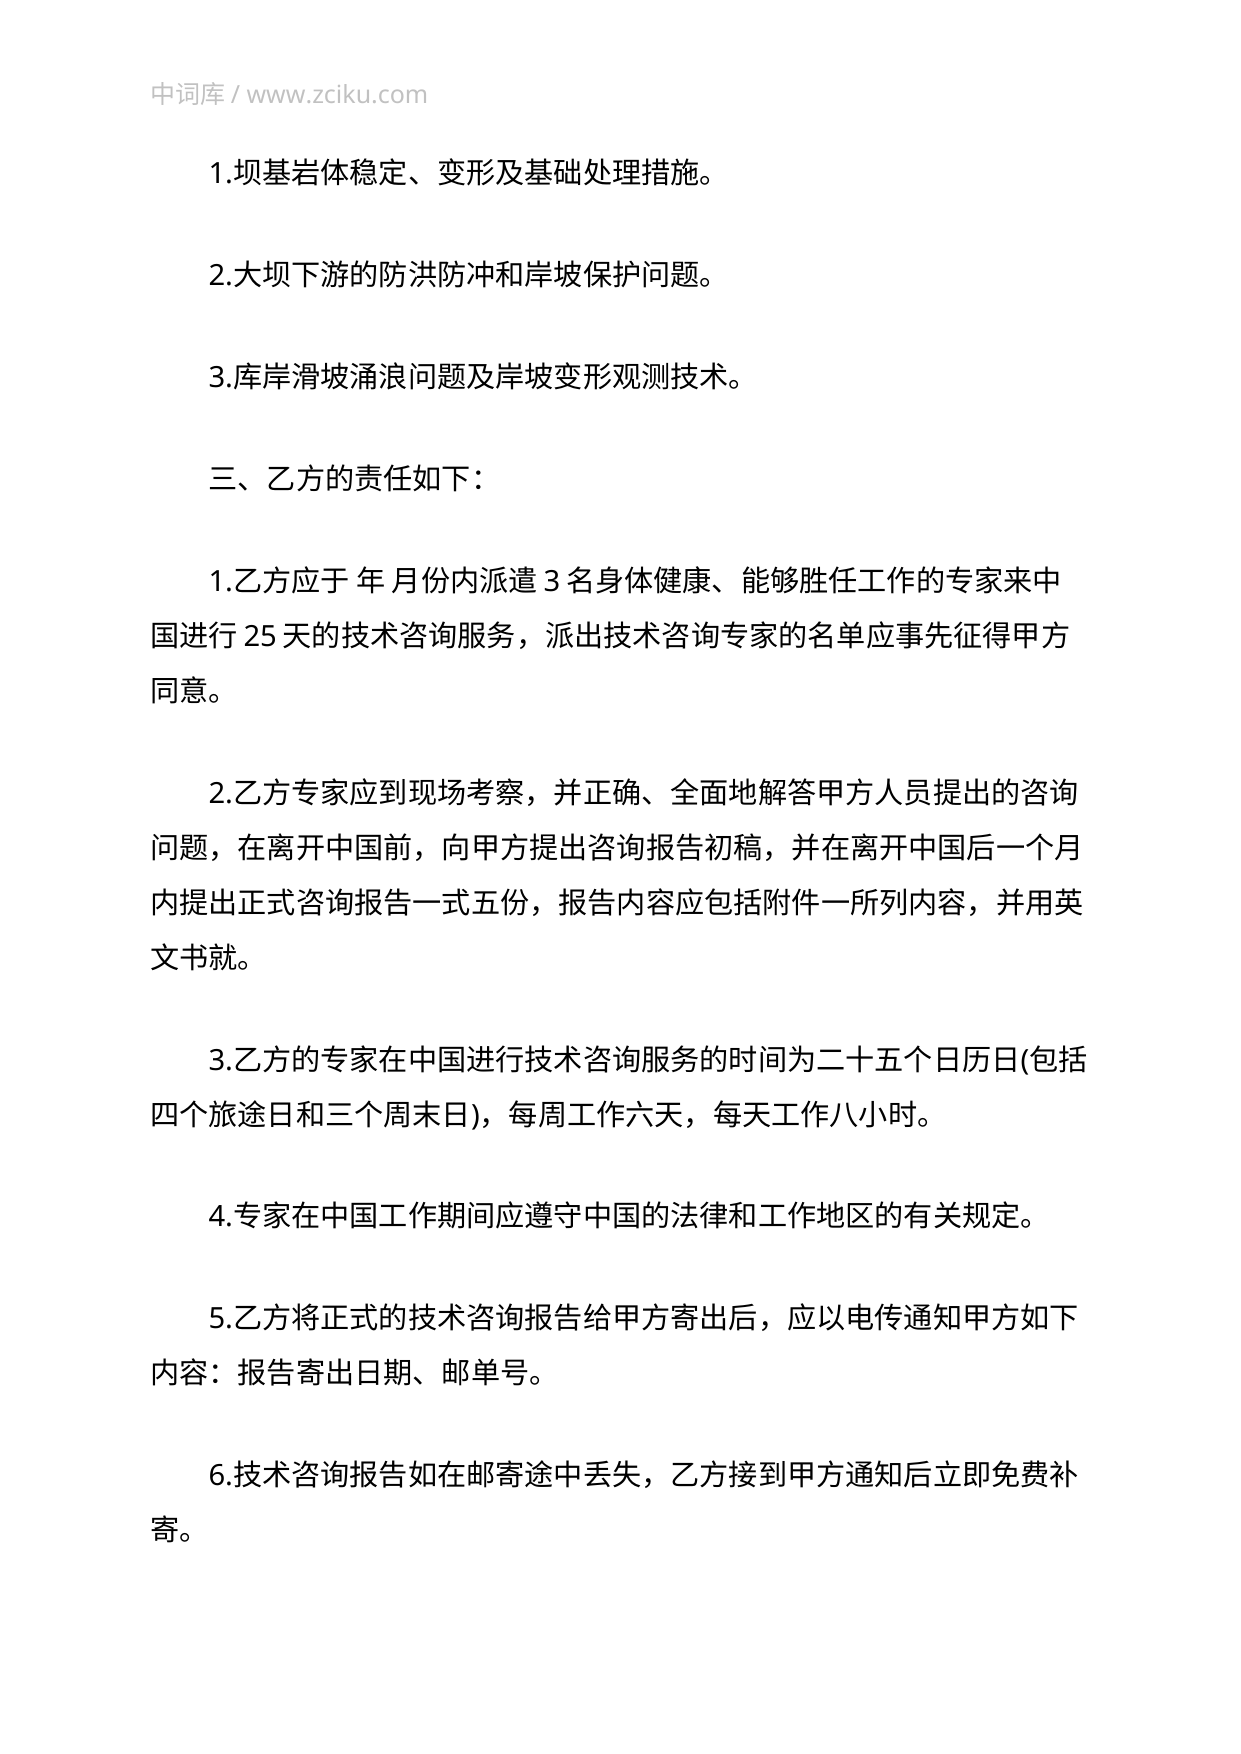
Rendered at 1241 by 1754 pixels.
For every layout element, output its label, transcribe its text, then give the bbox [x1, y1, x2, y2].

text 3.库岸滑坡涌浪问题及岸坡变形观测技术。 [150, 354, 1090, 396]
text 1.乙方应于 年 月份内派遣3名身体健康、能够胜任工作的专家来中国进行25天的技术咨询服务，派出技术咨询专家的名单应事先征得甲方同意。 [150, 558, 1090, 710]
text 三、乙方的责任如下： [150, 456, 1090, 498]
text 6.技术咨询报告如在邮寄途中丢失，乙方接到甲方通知后立即免费补寄。 [150, 1452, 1090, 1549]
text 4.专家在中国工作期间应遵守中国的法律和工作地区的有关规定。 [150, 1193, 1090, 1235]
text 2.大坝下游的防洪防冲和岸坡保护问题。 [150, 252, 1090, 294]
text 3.乙方的专家在中国进行技术咨询服务的时间为二十五个日历日(包括四个旅途日和三个周末日)，每周工作六天，每天工作八小时。 [150, 1036, 1090, 1133]
text 2.乙方专家应到现场考察，并正确、全面地解答甲方人员提出的咨询问题，在离开中国前，向甲方提出咨询报告初稿，并在离开中国后一个月内提出正式咨询报告一式五份，报告内容应包括附件一所列内容，并用英文书就。 [150, 769, 1090, 977]
text 5.乙方将正式的技术咨询报告给甲方寄出后，应以电传通知甲方如下内容：报告寄出日期、邮单号。 [150, 1295, 1090, 1392]
text 1.坝基岩体稳定、变形及基础处理措施。 [150, 150, 1090, 192]
